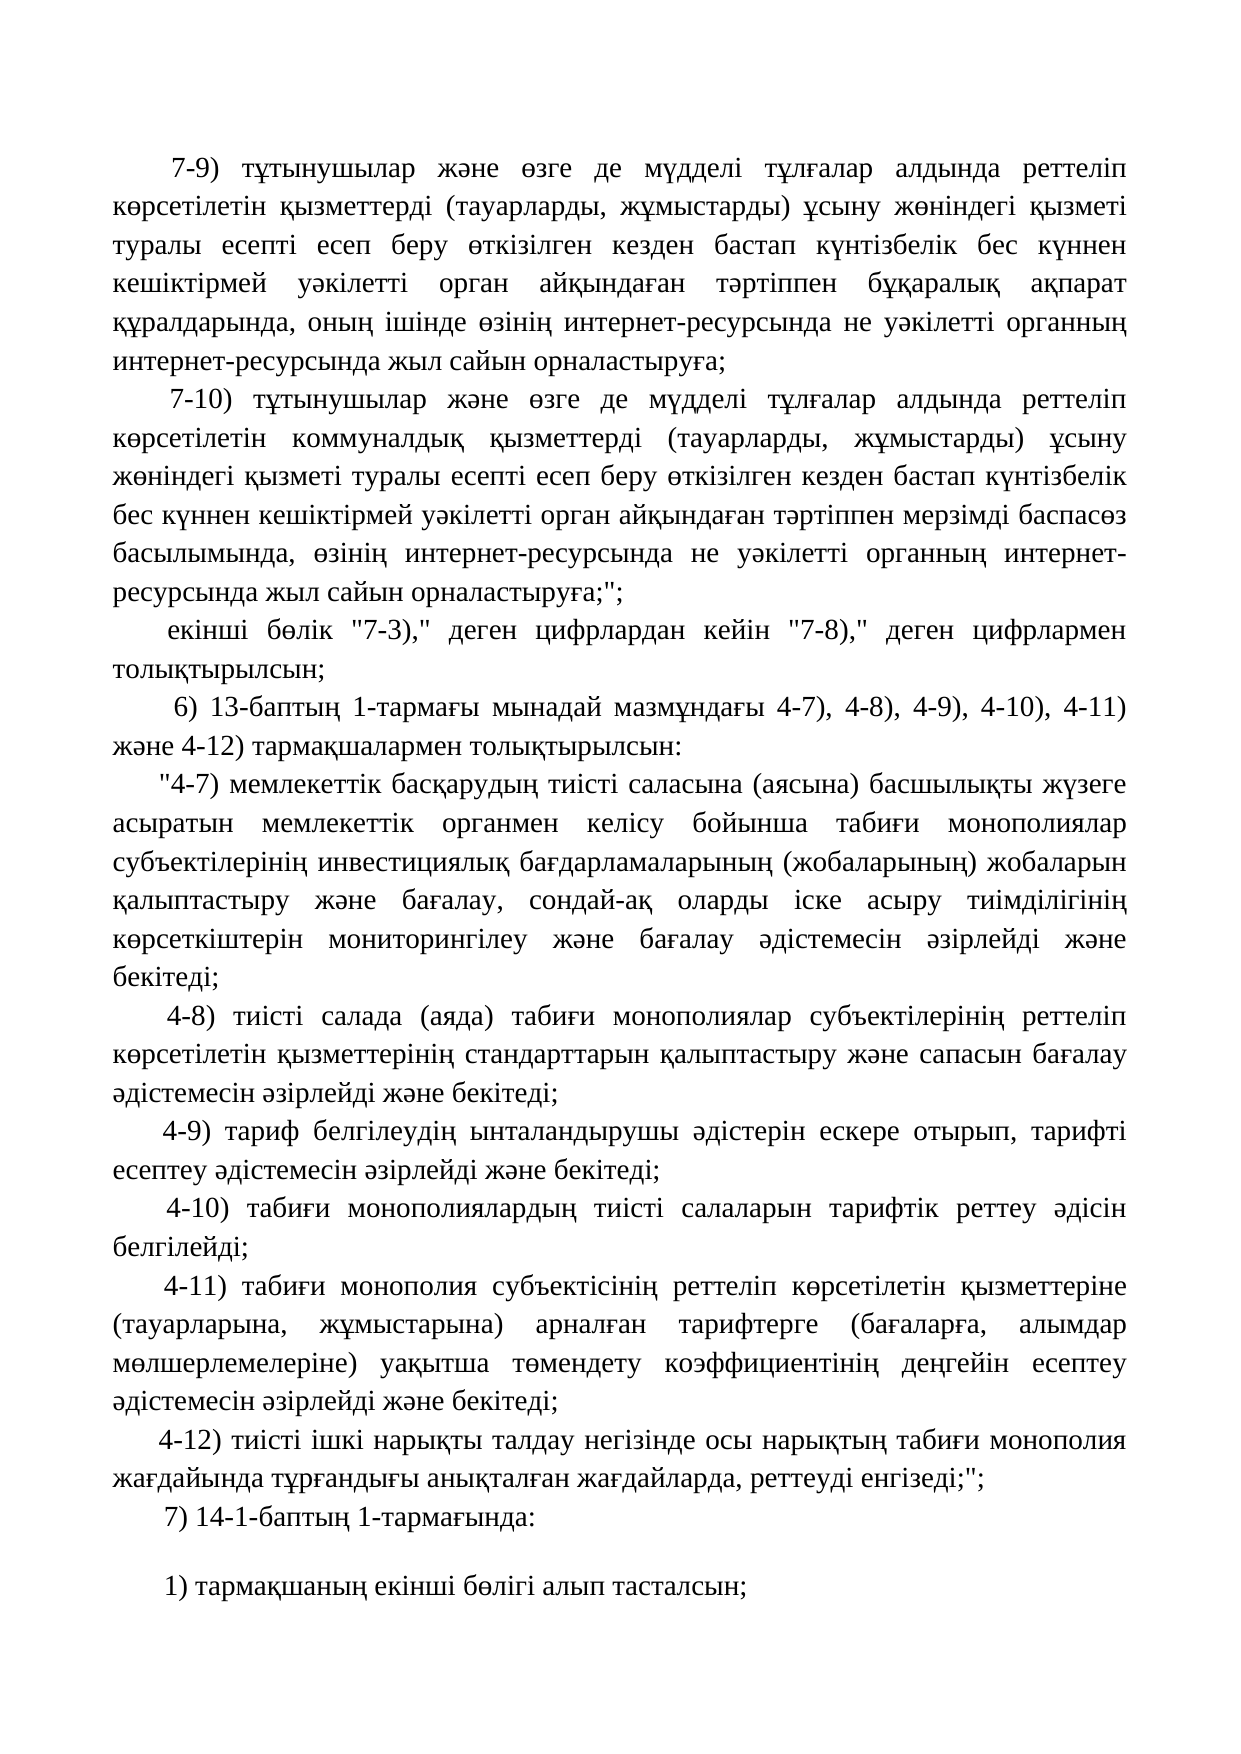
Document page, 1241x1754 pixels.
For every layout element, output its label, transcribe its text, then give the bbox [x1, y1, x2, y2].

text 1) тармақшаның екінші бөлігі алып тасталсын; [112, 1568, 1128, 1601]
text 4-12) тиісті ішкі нарықты талдау негізінде осы нарықтың табиғи монополия жағдайында тұрғандығы анықталған жағдайларда, реттеуді енгізеді;"; [112, 1422, 1128, 1494]
text 4-11) табиғи монополия субъектісінің реттеліп көрсетілетін қызметтеріне (тауарларына, жұмыстарына) арналған тарифтерге (бағаларға, алымдар мөлшерлемелеріне) уақытша төмендету коэффициентінің деңгейін есептеу әдістемесін әзірлейді және бекітеді; [112, 1268, 1128, 1417]
text екінші бөлік "7-3)," деген цифрлардан кейін "7-8)," деген цифрлармен толықтырылсын; [112, 612, 1128, 684]
text "4-7) мемлекеттік басқарудың тиісті саласына (аясына) басшылықты жүзеге асыратын мемлекеттік органмен келісу бойынша табиғи монополиялар субъектілерінің инвестициялық бағдарламаларының (жобаларының) жобаларын қалыптастыру және бағалау, сондай-ақ оларды іске асыру тиімділігінің көрсеткіштерін мониторингілеу және бағалау әдістемесін әзірлейді және бекітеді; [112, 767, 1128, 993]
text 7) 14-1-баптың 1-тармағында: [112, 1499, 1128, 1532]
text 7-10) тұтынушылар және өзге де мүдделі тұлғалар алдында реттеліп көрсетілетін коммуналдық қызметтерді (тауарларды, жұмыстарды) ұсыну жөніндегі қызметі туралы есепті есеп беру өткізілген кезден бастап күнтізбелік бес күннен кешіктірмей уәкілетті орган айқындаған тәртіппен мерзімді баспасөз басылымында, өзінің интернет-ресурсында не уәкілетті органның интернет-ресурсында жыл сайын орналастыруға;"; [112, 381, 1128, 607]
text 7-9) тұтынушылар және өзге де мүдделі тұлғалар алдында реттеліп көрсетілетін қызметтерді (тауарларды, жұмыстарды) ұсыну жөніндегі қызметі туралы есепті есеп беру өткізілген кезден бастап күнтізбелік бес күннен кешіктірмей уәкілетті орган айқындаған тәртіппен бұқаралық ақпарат құралдарында, оның ішінде өзінің интернет-ресурсында не уәкілетті органның интернет-ресурсында жыл сайын орналастыруға; [112, 150, 1128, 376]
text 4-10) табиғи монополиялардың тиісті салаларын тарифтік реттеу әдісін белгілейді; [112, 1191, 1128, 1263]
text 4-8) тиісті салада (аяда) табиғи монополиялар субъектілерінің реттеліп көрсетілетін қызметтерінің стандарттарын қалыптастыру және сапасын бағалау әдістемесін әзірлейді және бекітеді; [112, 998, 1128, 1108]
text 6) 13-баптың 1-тармағы мынадай мазмұндағы 4-7), 4-8), 4-9), 4-10), 4-11) және 4-12) тармақшалармен толықтырылсын: [112, 689, 1128, 762]
text 4-9) тариф белгілеудің ынталандырушы әдістерін ескере отырып, тарифті есептеу әдістемесін әзірлейді және бекітеді; [112, 1113, 1128, 1186]
